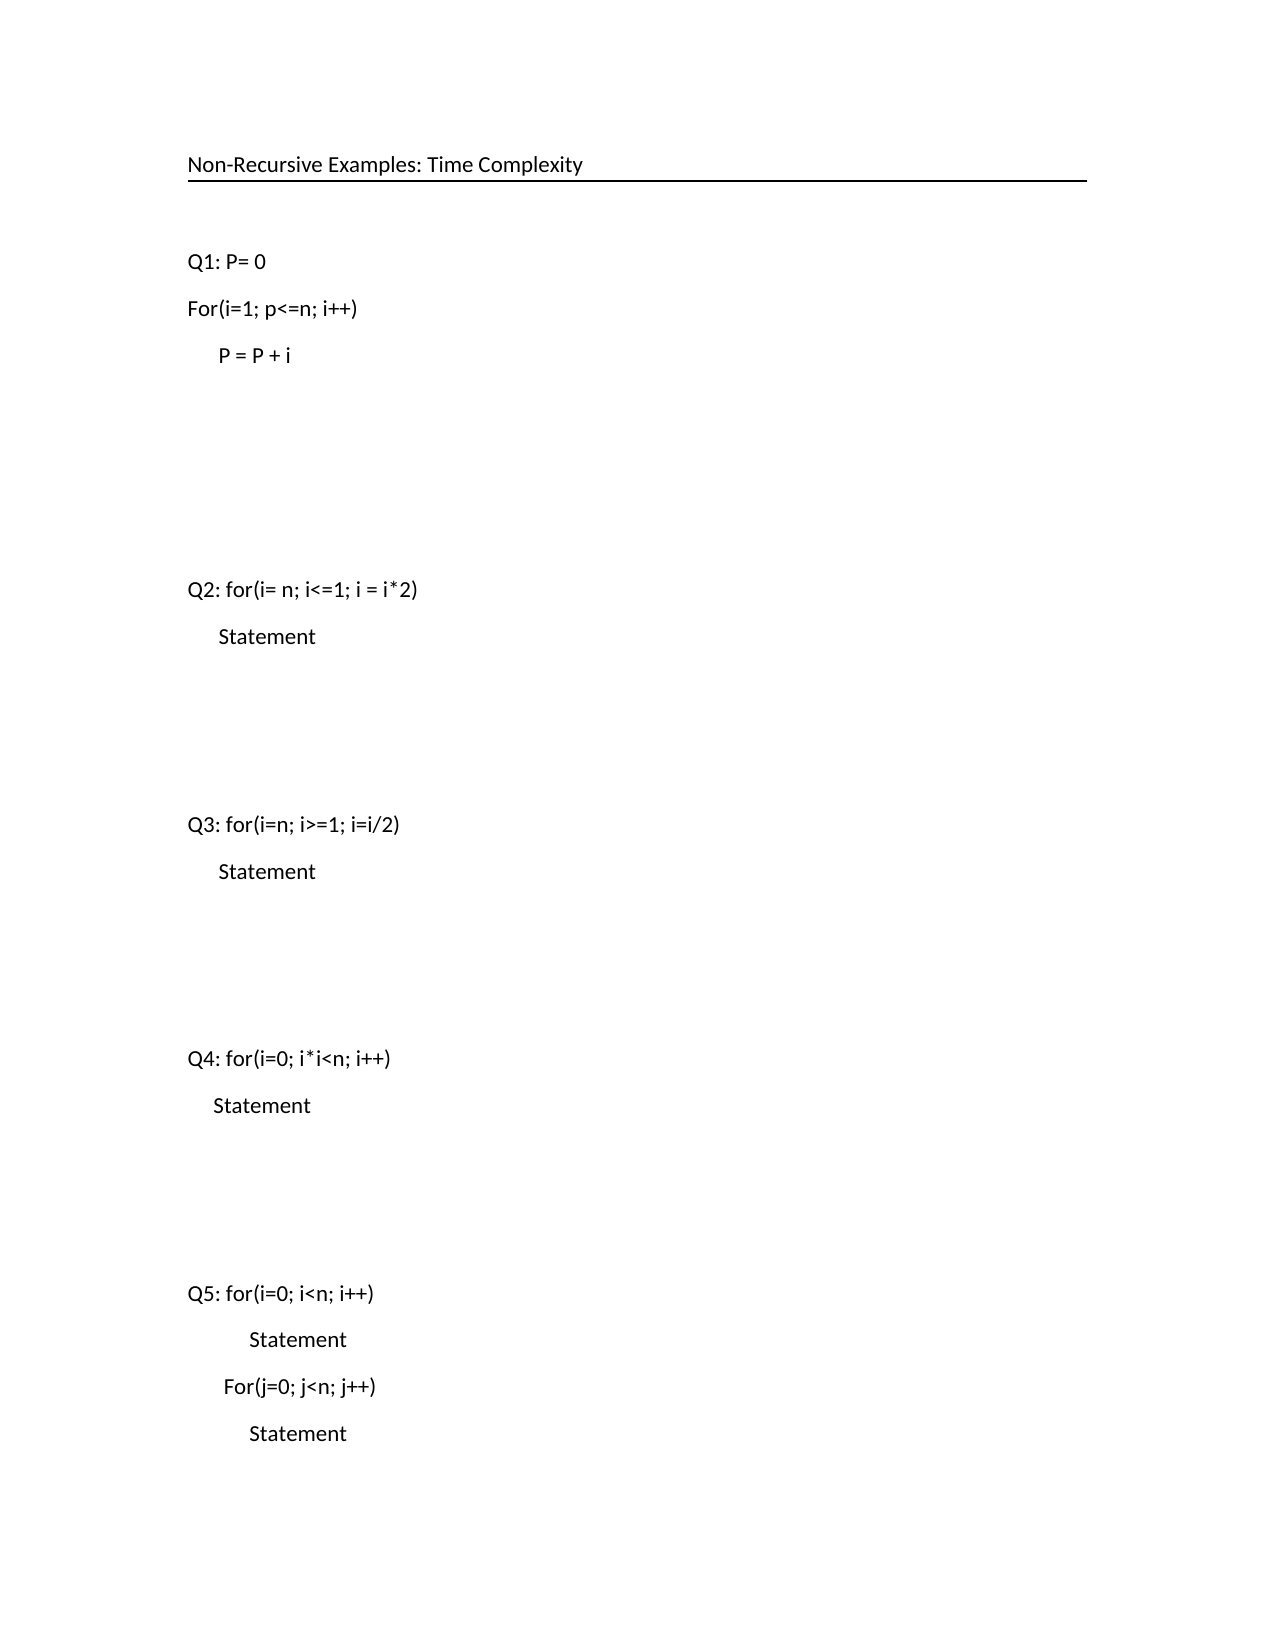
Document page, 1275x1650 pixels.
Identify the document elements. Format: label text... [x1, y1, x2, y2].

text For(j=0; j<n; j++) [187, 1372, 1087, 1400]
text Statement [187, 1419, 1087, 1447]
text Non-Recursive Examples: Time Complexity [187, 150, 1087, 182]
text Statement [187, 857, 1087, 885]
text Statement [187, 622, 1087, 650]
text Q2: for(i= n; i<=1; i = i*2) [187, 576, 1087, 603]
text P = P + i [187, 341, 1087, 369]
text Q1: P= 0 [187, 247, 1087, 275]
text Q5: for(i=0; i<n; i++) [187, 1279, 1087, 1307]
text For(i=1; p<=n; i++) [187, 294, 1087, 322]
text Statement [187, 1091, 1087, 1119]
text Statement [187, 1326, 1087, 1353]
text Q4: for(i=0; i*i<n; i++) [187, 1044, 1087, 1072]
text Q3: for(i=n; i>=1; i=i/2) [187, 810, 1087, 838]
